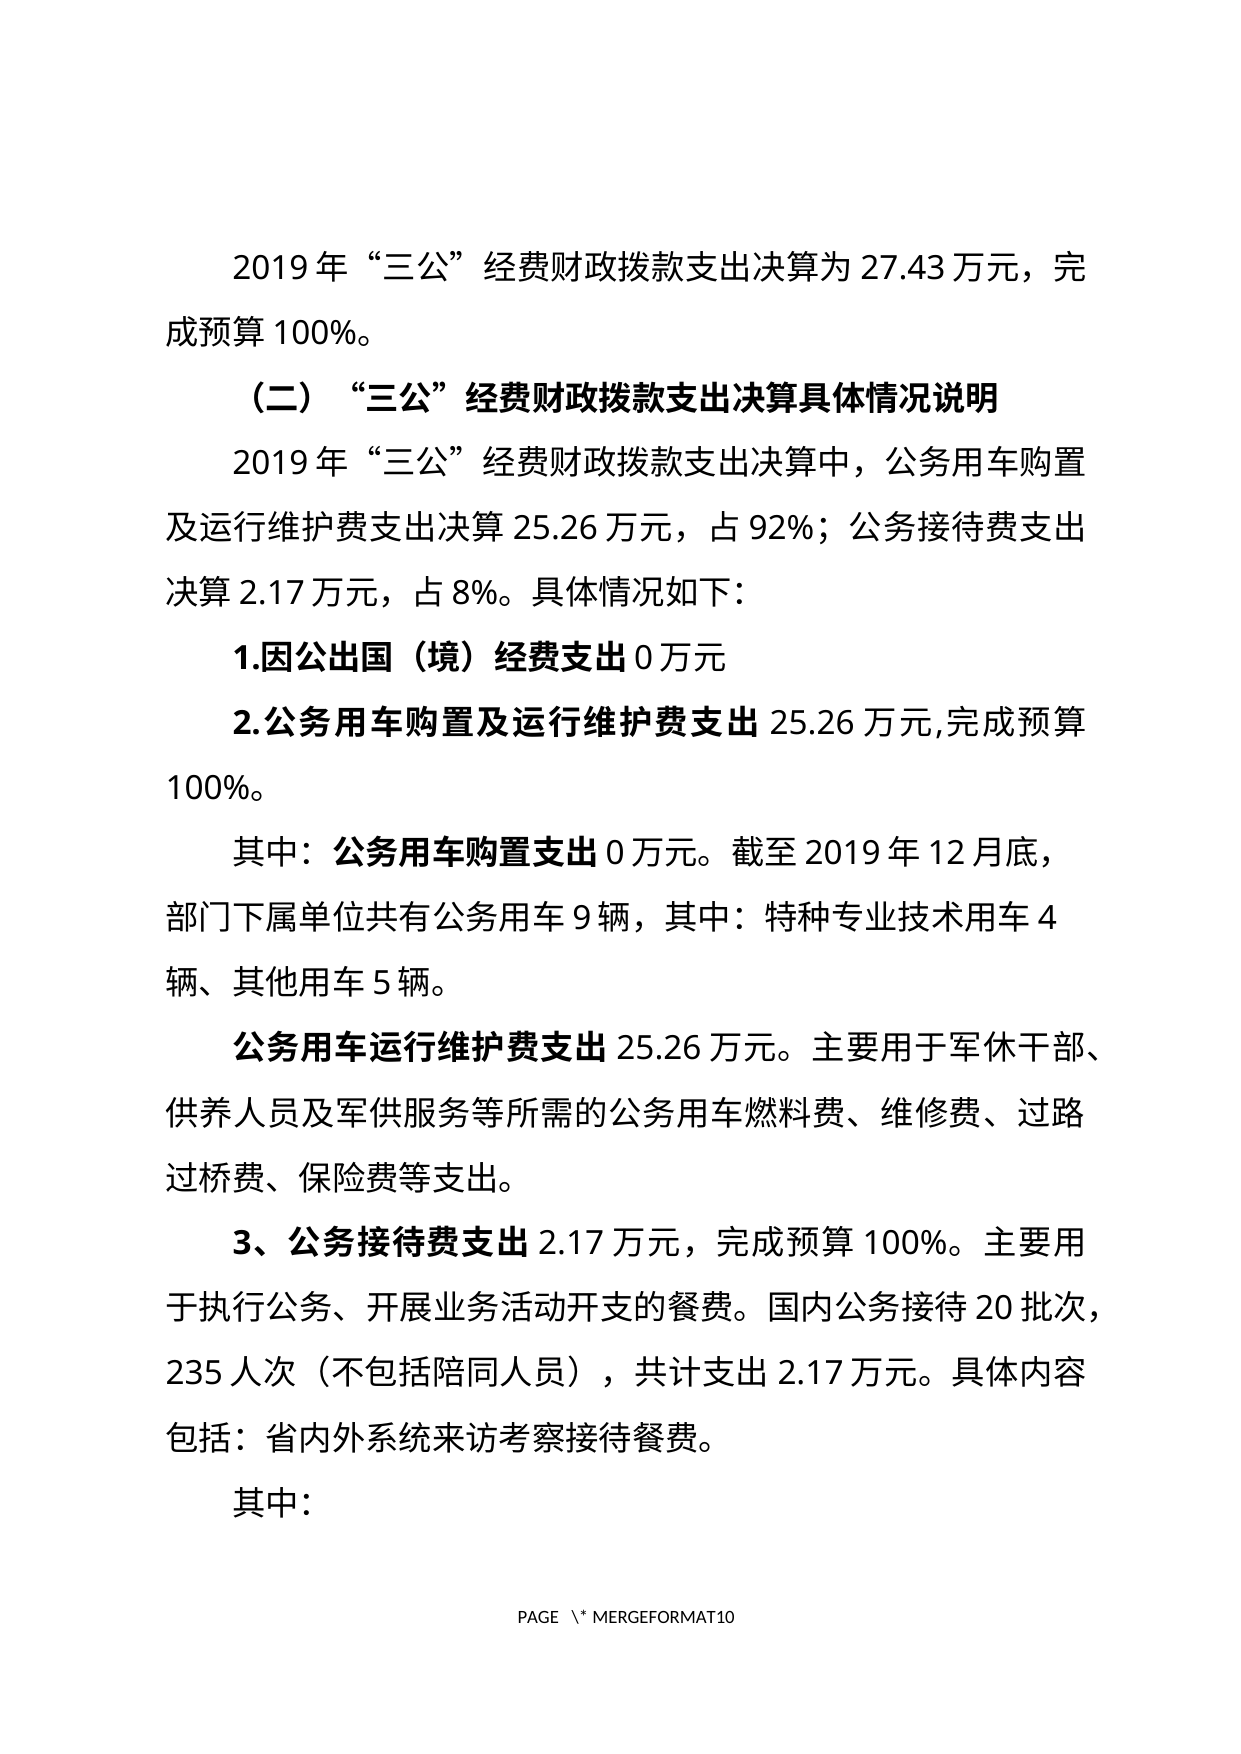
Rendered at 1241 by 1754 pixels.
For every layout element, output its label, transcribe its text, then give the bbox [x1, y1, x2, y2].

text 2019年“三公”经费财政拨款支出决算中，公务用车购置及运行维护费支出决算25.26万元，占92%；公务接待费支出决算2.17万元，占8%。具体情况如下： [165, 428, 1087, 623]
text 其中： [165, 1468, 1087, 1533]
text 2019年“三公”经费财政拨款支出决算为27.43万元，完成预算100%。 [165, 233, 1087, 363]
text 公务用车运行维护费支出25.26万元。主要用于军休干部、供养人员及军供服务等所需的公务用车燃料费、维修费、过路过桥费、保险费等支出。 [165, 1013, 1087, 1208]
text 3、公务接待费支出2.17万元，完成预算100%。主要用于执行公务、开展业务活动开支的餐费。国内公务接待20批次，235人次（不包括陪同人员），共计支出2.17万元。具体内容包括：省内外系统来访考察接待餐费。 [165, 1208, 1087, 1468]
text 2.公务用车购置及运行维护费支出25.26万元,完成预算100%。 [165, 688, 1087, 818]
text 1.因公出国（境）经费支出0万元 [232, 623, 1087, 688]
text 其中：公务用车购置支出0万元。截至2019年12月底，部门下属单位共有公务用车9辆，其中：特种专业技术用车4辆、其他用车5辆。 [165, 818, 1087, 1013]
text （二）“三公”经费财政拨款支出决算具体情况说明 [165, 363, 1087, 428]
